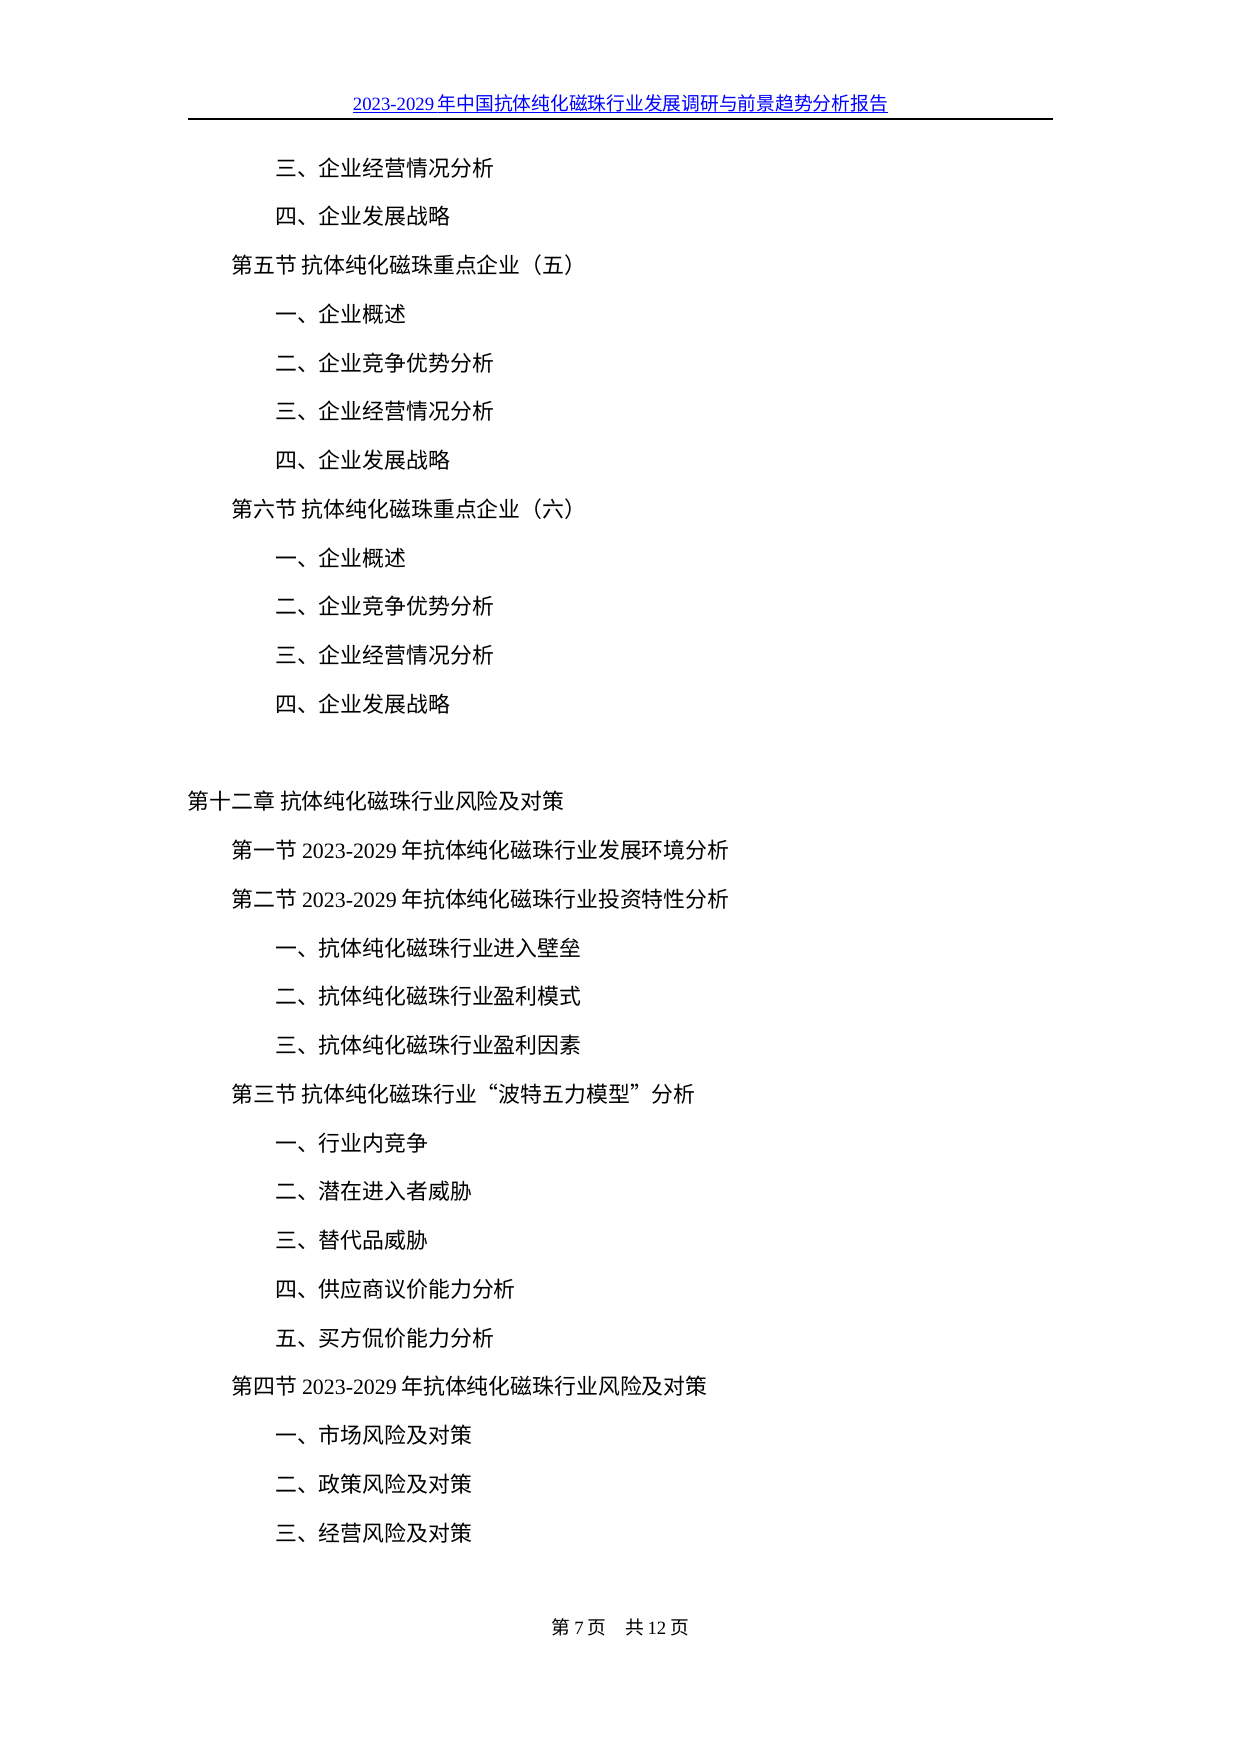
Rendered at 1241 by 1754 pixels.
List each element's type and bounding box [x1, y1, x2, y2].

text [187, 150, 1053, 1548]
